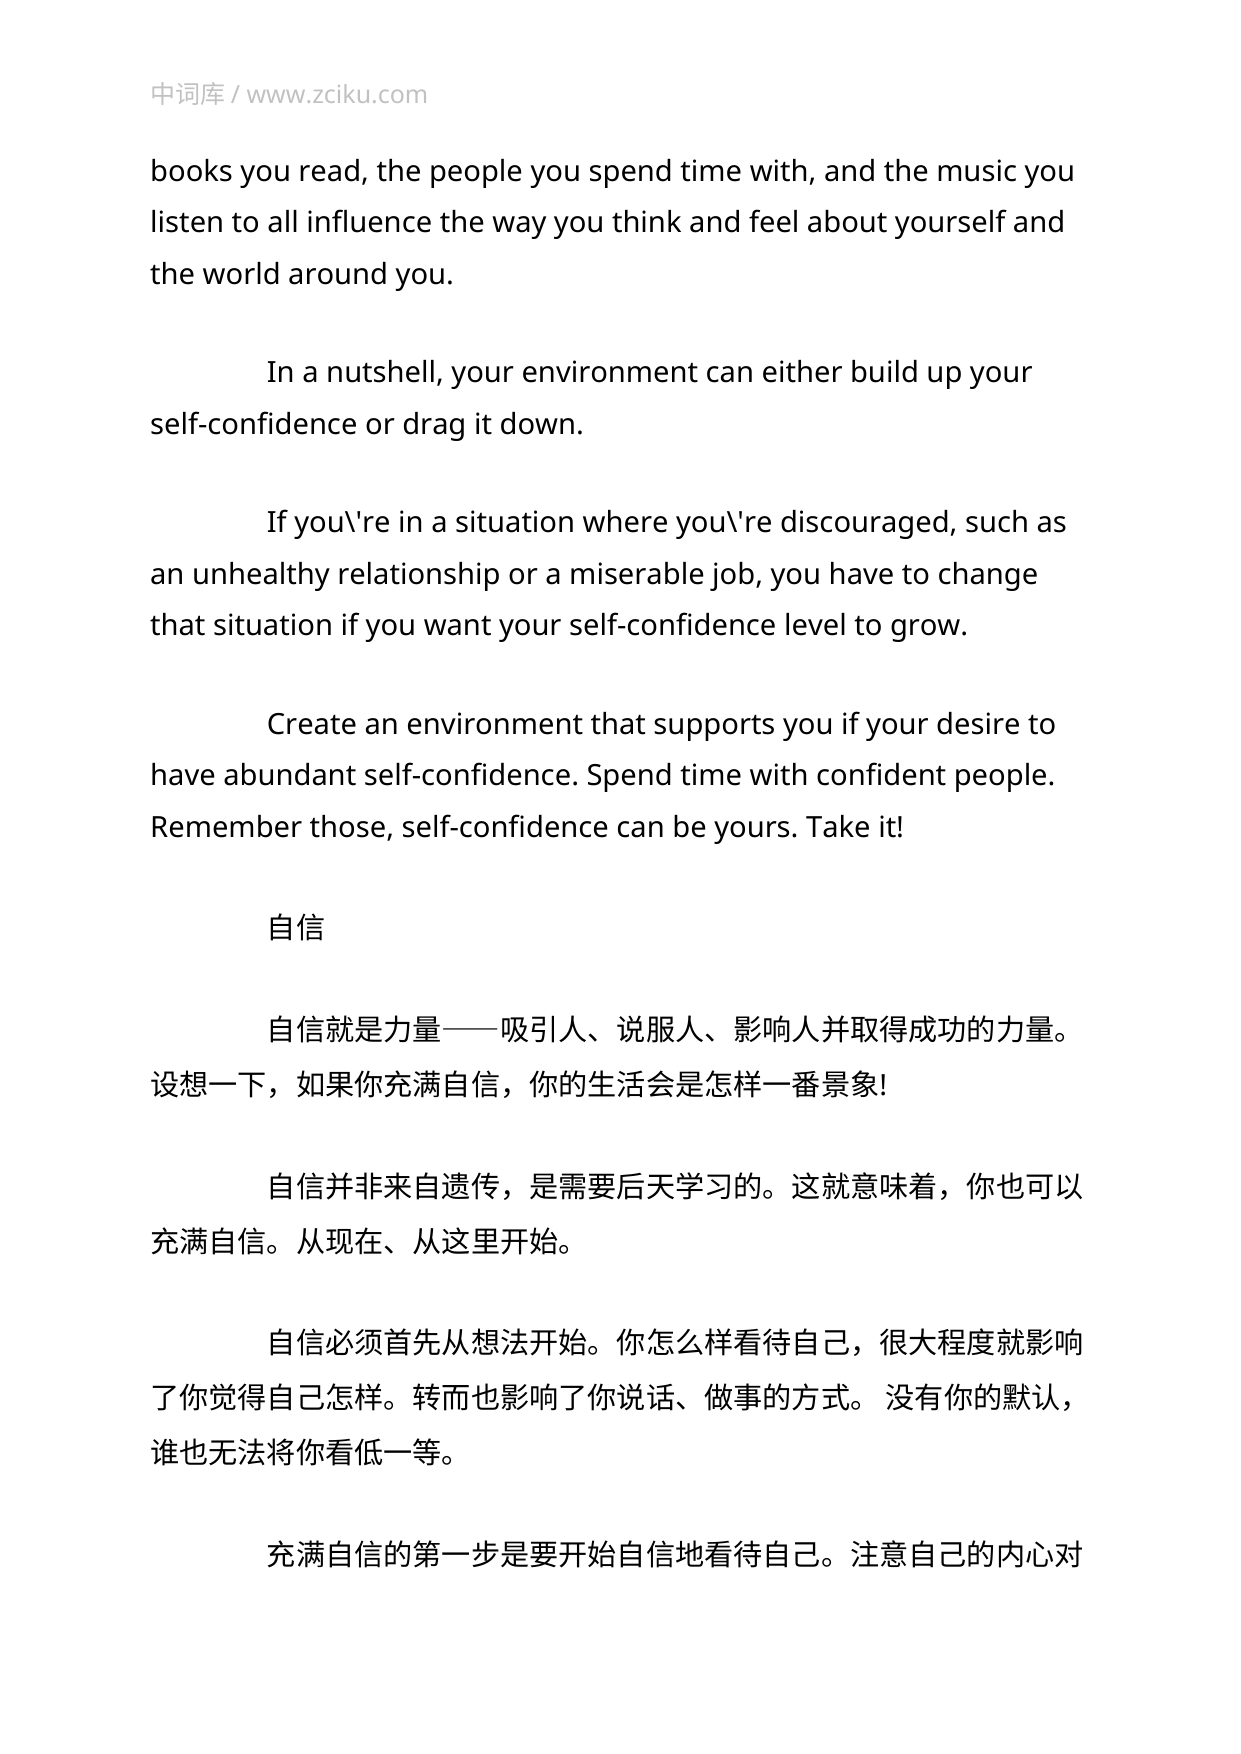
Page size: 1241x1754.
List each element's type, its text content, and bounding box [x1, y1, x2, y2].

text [150, 1532, 1090, 1574]
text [150, 150, 1090, 293]
text 自信并非来自遗传，是需要后天学习的。这就意味着，你也可以充满自信。从现在、从这里开始。 [150, 1163, 1090, 1261]
text If you\'re in a situation where you\'re discouraged, such as an unhealthy relationship or a miserable job, you have to change that situation if you want your self-confidence level to grow. [150, 502, 1090, 644]
text 自信 [150, 905, 1090, 947]
text Create an environment that supports you if your desire to have abundant self-confidence. Spend time with confident people. Remember those, self-confidence can be yours. Take it! [150, 703, 1090, 846]
text 自信就是力量——吸引人、说服人、影响人并取得成功的力量。设想一下，如果你充满自信，你的生活会是怎样一番景象! [150, 1006, 1090, 1104]
text 自信必须首先从想法开始。你怎么样看待自己，很大程度就影响了你觉得自己怎样。转而也影响了你说话、做事的方式。 没有你的默认，谁也无法将你看低一等。 [150, 1320, 1090, 1472]
text In a nutshell, your environment can either build up your self-confidence or drag it down. [150, 352, 1090, 443]
